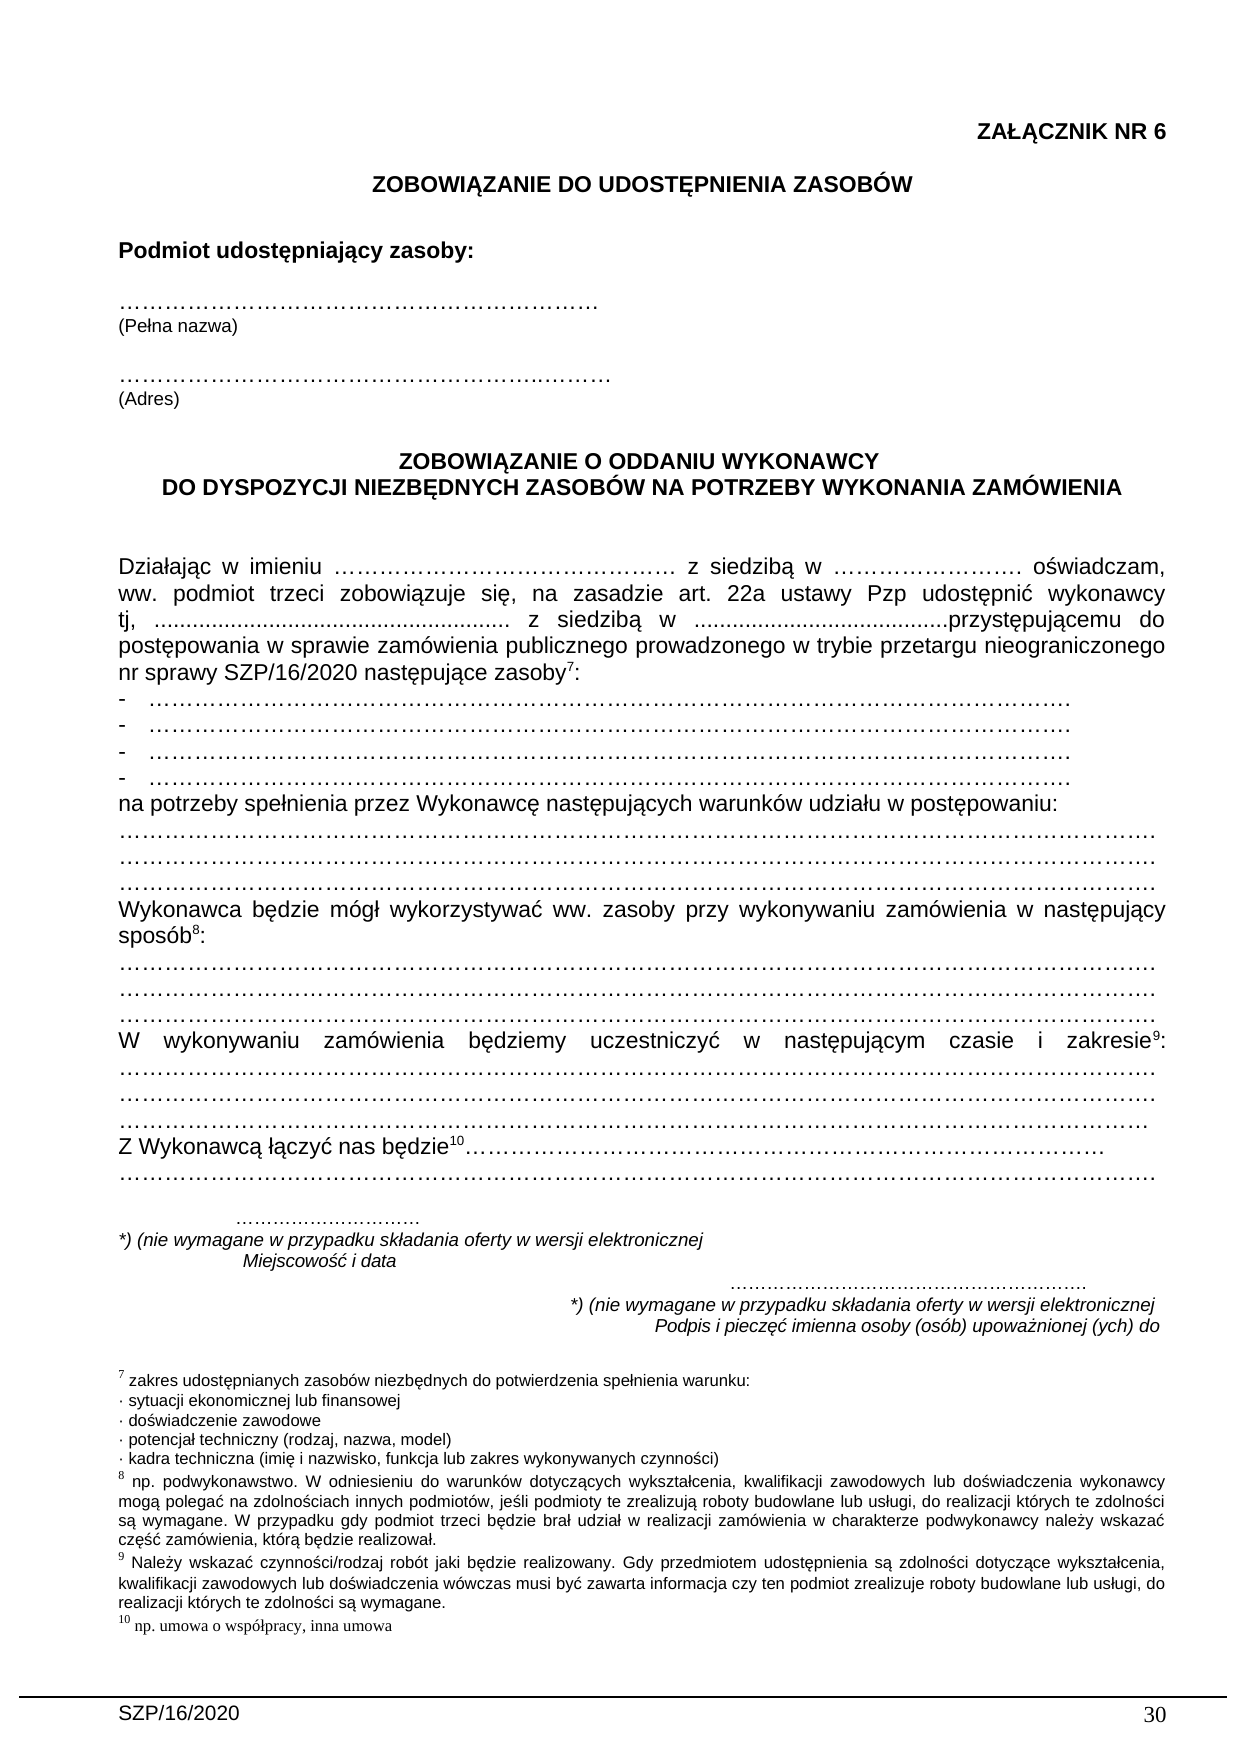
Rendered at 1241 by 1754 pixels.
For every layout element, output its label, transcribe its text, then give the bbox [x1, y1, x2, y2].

text ………………………………………………………………………………………………………………………. [118, 1080, 1166, 1107]
text (Adres) [118, 387, 670, 409]
text ………………………………………………………………………………………………………………………. [118, 1159, 1166, 1186]
text ………………………………………………………………………………………………………………………. [118, 869, 1166, 896]
text - …………………………………………………………………………………………………………. [118, 764, 1166, 790]
text (Pełna nazwa) [118, 314, 670, 336]
text ZAŁĄCZNIK NR 6 [189, 118, 1166, 144]
text Miejscowość i data [192, 1250, 449, 1272]
text *) (nie wymagane w przypadku składania oferty w wersji elektronicznej [118, 1293, 1166, 1315]
text - …………………………………………………………………………………………………………. [118, 711, 1166, 738]
text Wykonawca będzie mógł wykorzystywać ww. zasoby przy wykonywaniu zamówienia w następujący sposób: [118, 896, 1166, 948]
text ZOBOWIĄZANIE DO UDOSTĘPNIENIA ZASOBÓW [118, 171, 1166, 197]
text - …………………………………………………………………………………………………………. [118, 685, 1166, 711]
text na potrzeby spełnienia przez Wykonawcę następujących warunków udziału w postępowaniu: [118, 790, 1166, 817]
text Działając w imieniu ……………………………………… z siedzibą w ……………………. oświadczam, ww. podmiot trzeci zobowiązuje się, na zasadzie art. 22a ustawy Pzp udostępnić wykonawcy tj, ........................................................ z siedzibą w ........................................przystępującemu do postępowania w sprawie zamówienia publicznego prowadzonego w trybie przetargu nieograniczonego nr sprawy SZP/16/2020 następujące zasoby: [118, 553, 1166, 685]
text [650, 1315, 1166, 1337]
text ……………………………………………………………………………………………………………………… Z Wykonawcą łączyć nas będzie………………………………………………………………………… [118, 1107, 1166, 1159]
text ……………………………………………………… [118, 288, 670, 314]
text ………………………………………………………………………………………………………………………. [118, 843, 1166, 869]
text ………………………… [207, 1207, 449, 1229]
text ………………………………………………………………………………………………………………………. [118, 948, 1166, 975]
text *) (nie wymagane w przypadku składania oferty w wersji elektronicznej [118, 1229, 1166, 1250]
text ………………………………………………..……… [118, 361, 670, 387]
text - …………………………………………………………………………………………………………. [118, 738, 1166, 764]
text ………………………………………………………………………………………………………………………. [118, 1001, 1166, 1027]
text ZOBOWIĄZANIE O ODDANIU WYKONAWCY DO DYSPOZYCJI NIEZBĘDNYCH ZASOBÓW NA POTRZEBY WYKONANIA ZAMÓWIENIA [118, 448, 1166, 500]
text ………………………………………………………………………………………………………………………. [118, 975, 1166, 1001]
text …………………………………………………. [650, 1272, 1166, 1293]
text ………………………………………………………………………………………………………………………. [118, 817, 1166, 843]
text W wykonywaniu zamówienia będziemy uczestniczyć w następującym czasie i zakresie: ………………………………………………………………………………………………………………………. [118, 1027, 1166, 1080]
text Podmiot udostępniający zasoby: [118, 237, 670, 263]
